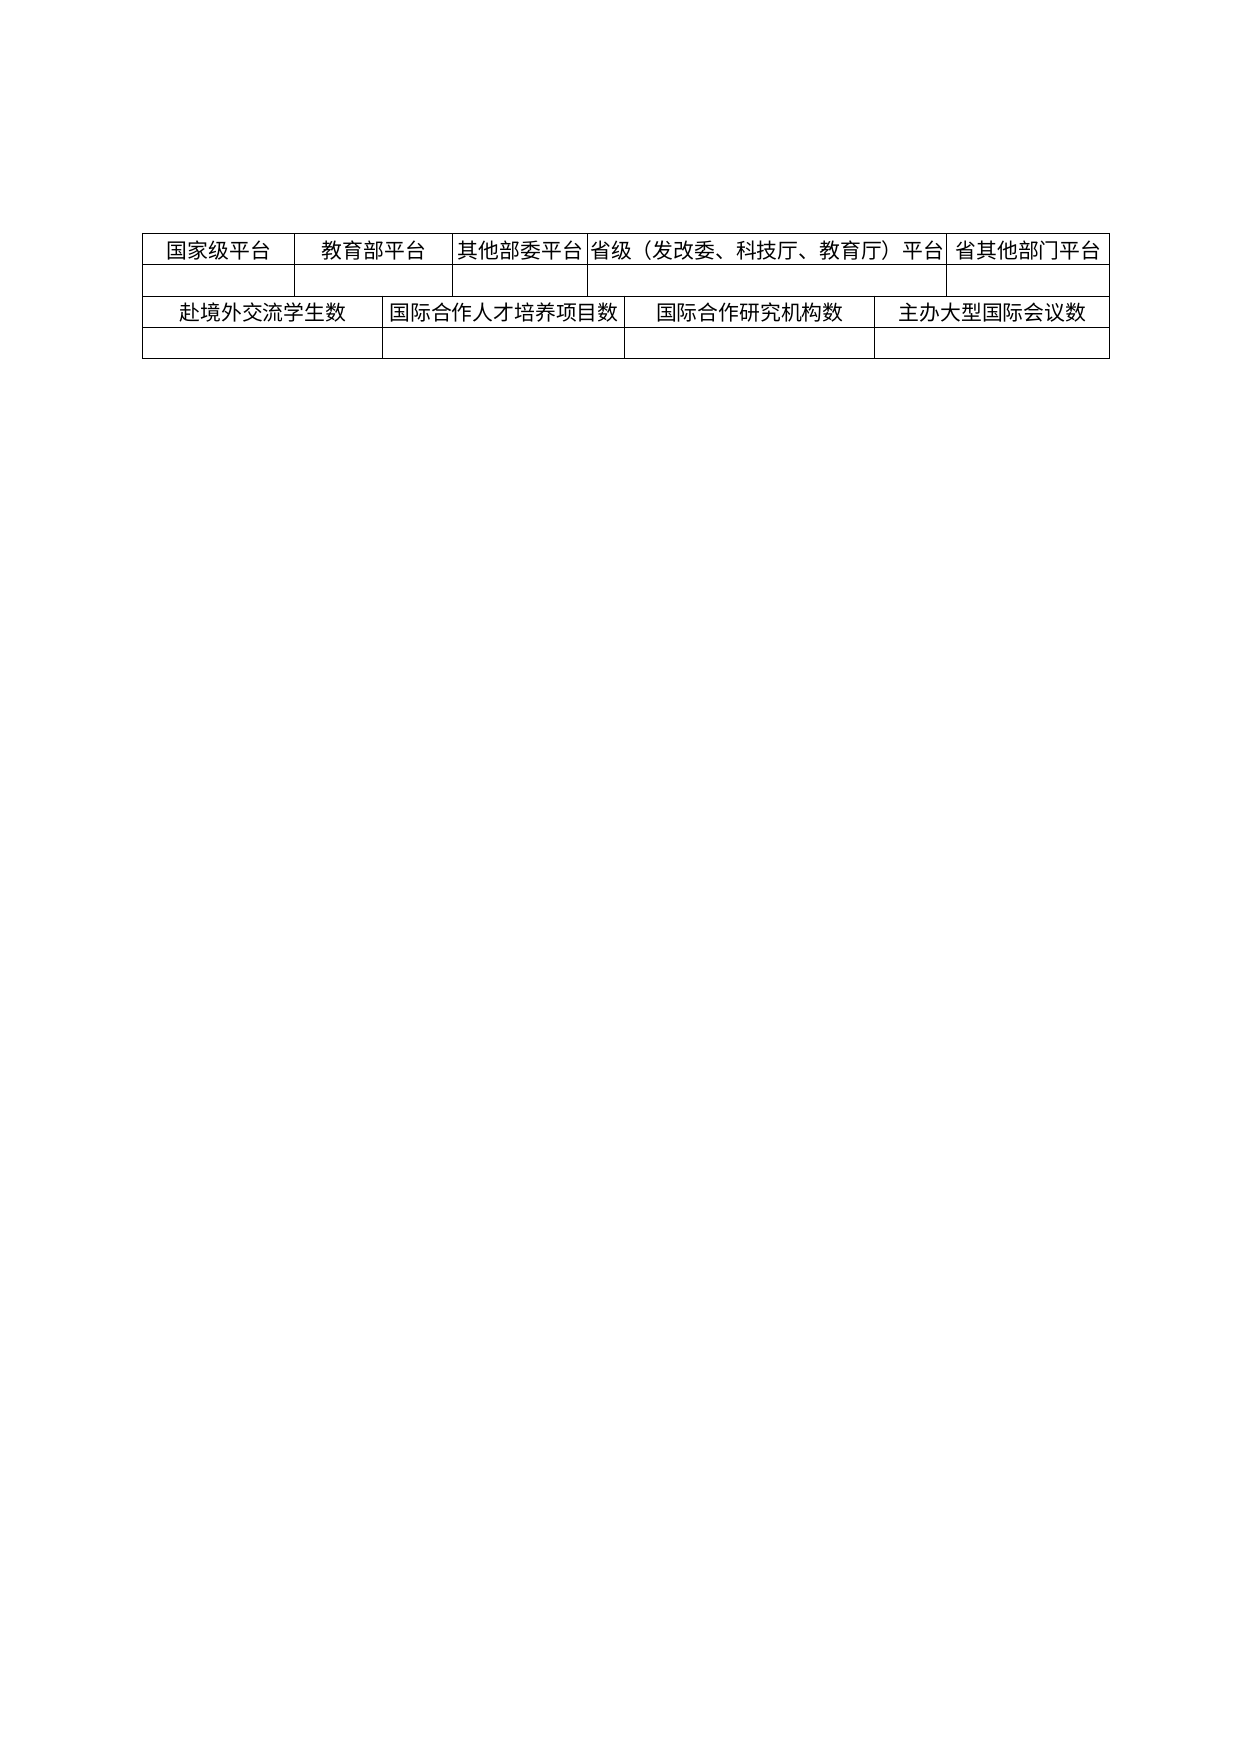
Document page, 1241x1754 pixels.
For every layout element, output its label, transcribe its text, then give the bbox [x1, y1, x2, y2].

table_cell [625, 328, 874, 358]
table_cell [453, 265, 587, 296]
table_cell 省其他部门平台 [947, 234, 1109, 264]
table_cell [947, 265, 1109, 296]
table_cell [875, 328, 1109, 358]
table_cell 省级（发改委、科技厅、教育厅）平台 [588, 234, 946, 264]
table_cell [383, 328, 624, 358]
table_cell 教育部平台 [295, 234, 452, 264]
table_cell 国家级平台 [143, 234, 294, 264]
table_cell 国际合作研究机构数 [625, 297, 874, 327]
table_cell 其他部委平台 [453, 234, 587, 264]
table_cell [143, 265, 294, 296]
table_cell 国际合作人才培养项目数 [383, 297, 624, 327]
table_cell [588, 265, 946, 296]
table_cell 主办大型国际会议数 [875, 297, 1109, 327]
table_cell [295, 265, 452, 296]
table_cell 赴境外交流学生数 [143, 297, 382, 327]
table_cell [143, 328, 382, 358]
